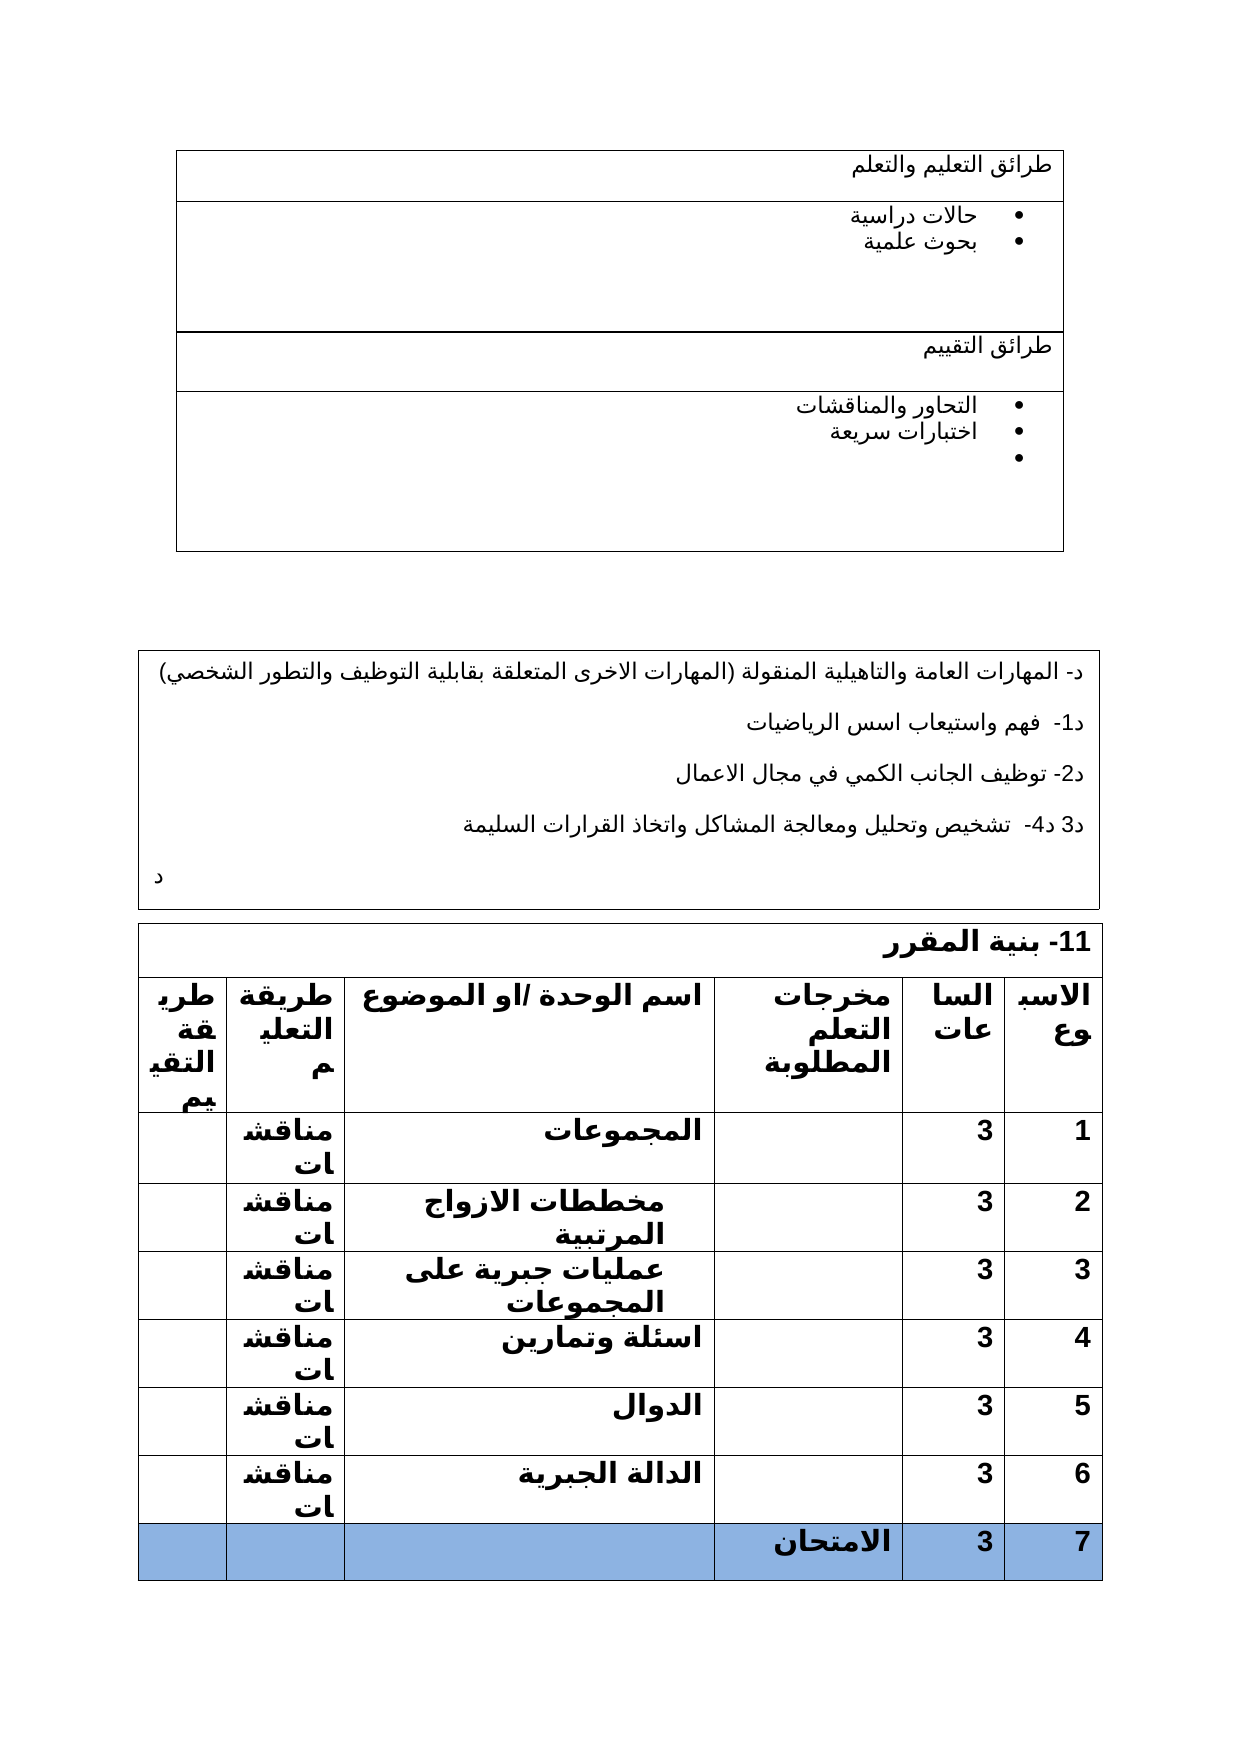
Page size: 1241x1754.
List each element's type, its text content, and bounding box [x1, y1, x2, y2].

table_cell 6 [1005, 1456, 1102, 1523]
table_cell [139, 1113, 226, 1182]
table_cell [139, 1388, 226, 1455]
table_cell 3 [903, 1388, 1004, 1455]
table_cell [715, 1252, 902, 1319]
table_cell [345, 1524, 714, 1580]
table_cell مناقشات [227, 1252, 344, 1319]
table_cell مناقشات [227, 1388, 344, 1455]
table_cell [139, 1456, 226, 1523]
table_cell 5 [1005, 1388, 1102, 1455]
table_cell المجموعات [345, 1113, 714, 1182]
table_cell طريقة التعليم [227, 978, 344, 1112]
table_cell الساعات [903, 978, 1004, 1112]
table_cell [139, 1320, 226, 1387]
table_cell مناقشات [227, 1320, 344, 1387]
table_cell 3 [903, 1184, 1004, 1251]
table_cell التحاور والمناقشات اختبارات سريعة [177, 392, 1063, 551]
table_cell اسئلة وتمارين [345, 1320, 714, 1387]
table_cell طرائق التقييم [177, 333, 1063, 391]
table_cell [715, 1113, 902, 1182]
table_cell 3 [903, 1320, 1004, 1387]
table_cell مخرجات التعلم المطلوبة [715, 978, 902, 1112]
table_cell 7 [1005, 1524, 1102, 1580]
table_cell 3 [903, 1524, 1004, 1580]
table_cell مناقشات [227, 1456, 344, 1523]
table_cell [715, 1184, 902, 1251]
table_cell 4 [1005, 1320, 1102, 1387]
table_cell [715, 1456, 902, 1523]
table_cell الاسبوع [1005, 978, 1102, 1112]
table_cell 3 [1005, 1252, 1102, 1319]
table_cell [227, 1524, 344, 1580]
table_cell اسم الوحدة /او الموضوع [345, 978, 714, 1112]
table_cell الدالة الجبرية [345, 1456, 714, 1523]
table_cell طريقة التقييم [139, 978, 226, 1112]
table_cell مناقشات [227, 1184, 344, 1251]
table_cell مناقشات [227, 1113, 344, 1182]
table_cell [139, 1252, 226, 1319]
table_cell 3 [903, 1113, 1004, 1182]
table_cell حالات دراسية بحوث علمية [177, 202, 1063, 331]
table_cell طرائق التعليم والتعلم [177, 151, 1063, 201]
table_cell 3 [903, 1252, 1004, 1319]
table_header 11- بنية المقرر [139, 924, 1102, 977]
table_cell [715, 1320, 902, 1387]
table_cell [715, 1388, 902, 1455]
table_cell الامتحان [715, 1524, 902, 1580]
table_cell عمليات جبرية على المجموعات [345, 1252, 714, 1319]
table_cell 1 [1005, 1113, 1102, 1182]
table_cell الدوال [345, 1388, 714, 1455]
table_cell 2 [1005, 1184, 1102, 1251]
table_cell مخططات الازواج المرتبية [345, 1184, 714, 1251]
table_cell [139, 1184, 226, 1251]
table_cell 3 [903, 1456, 1004, 1523]
table_cell [139, 1524, 226, 1580]
